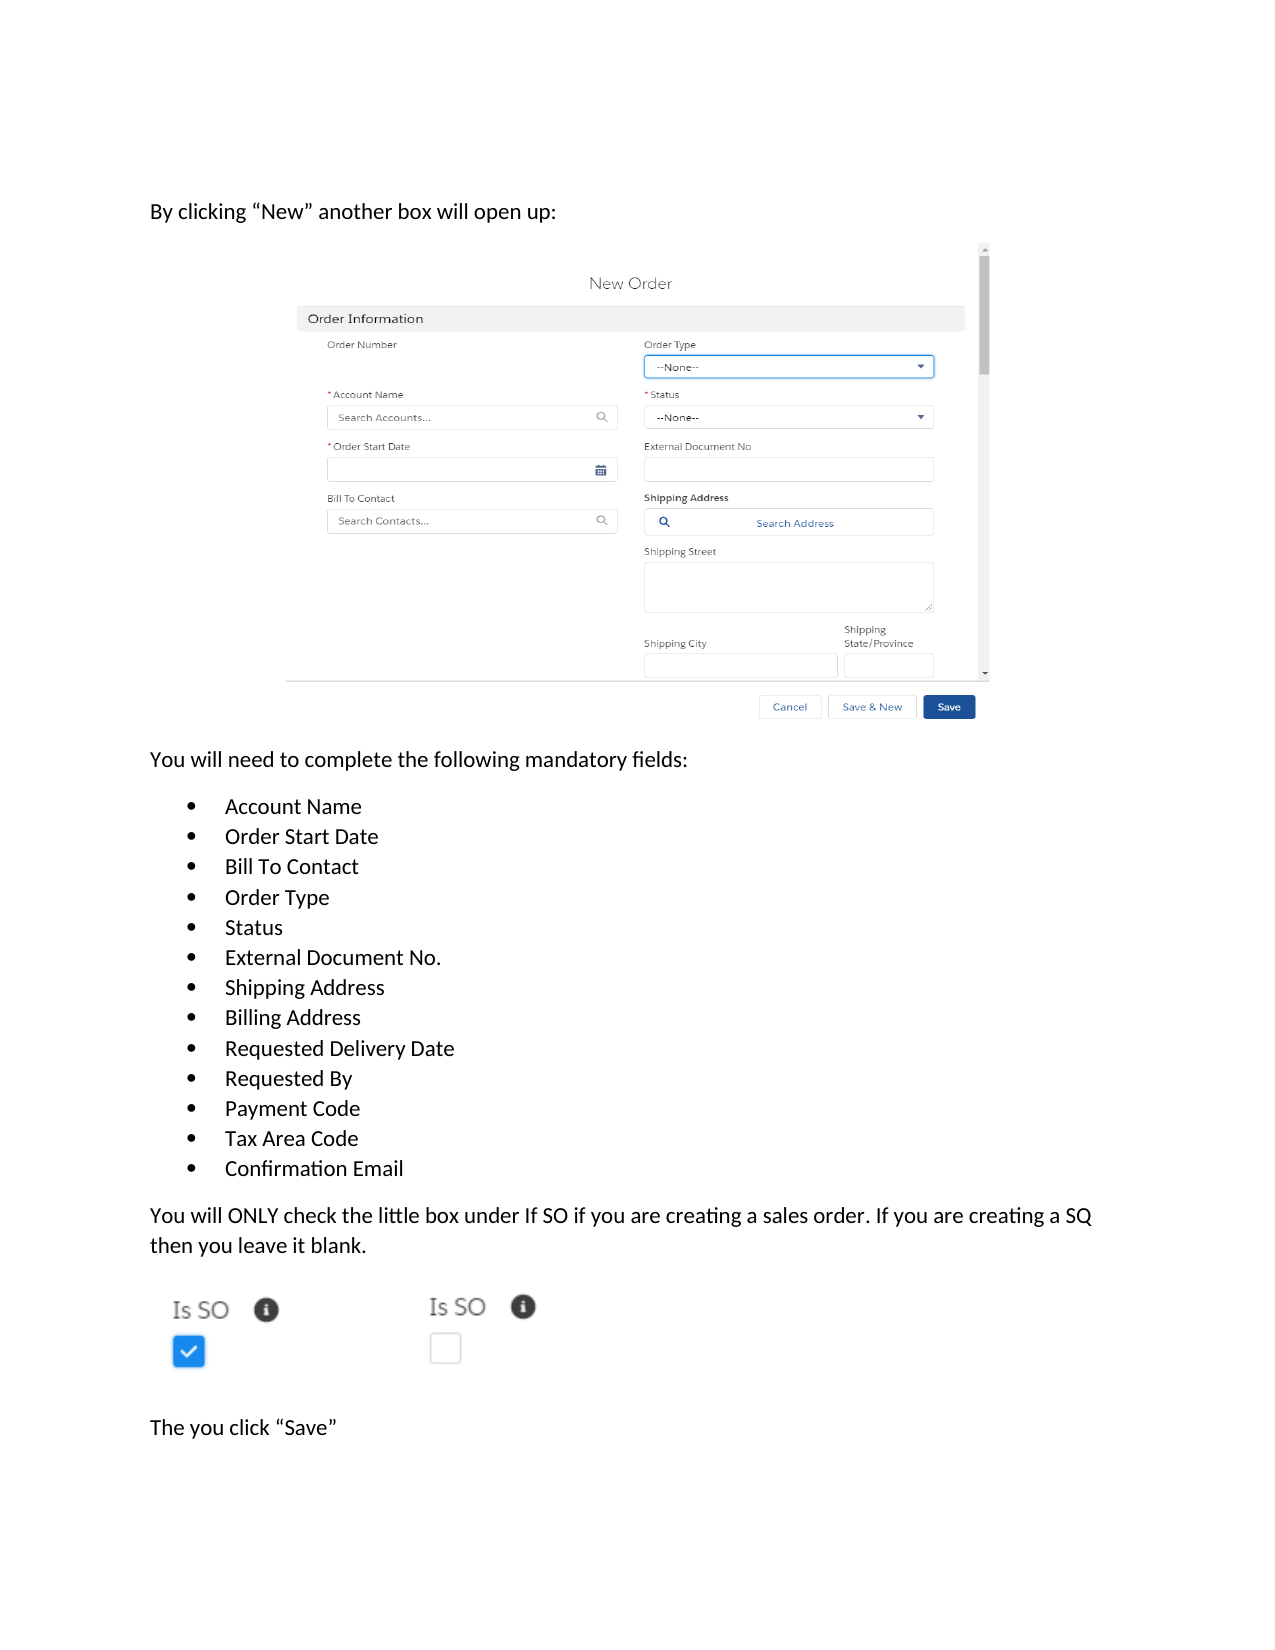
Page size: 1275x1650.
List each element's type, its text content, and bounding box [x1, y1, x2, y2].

list Payment Code [187, 1094, 1125, 1122]
list Order Start Date [187, 822, 1125, 850]
text By clicking “New” another box will open up: [150, 197, 1125, 225]
list Account Name [187, 792, 1125, 820]
text The you click “Save” [150, 1413, 1125, 1441]
text You will need to complete the following mandatory fields: [150, 745, 1125, 773]
picture [383, 1278, 605, 1394]
list Requested By [187, 1064, 1125, 1092]
list Tax Area Code [187, 1124, 1125, 1152]
list Requested Delivery Date [187, 1034, 1125, 1062]
list Shipping Address [187, 973, 1125, 1001]
picture [150, 1286, 363, 1394]
text You will ONLY check the little box under If SO if you are creating a sales order. If you are creating a SQ then you leave it blank. [150, 1201, 1125, 1259]
list Order Type [187, 883, 1125, 911]
picture [285, 243, 990, 727]
list Billing Address [187, 1003, 1125, 1031]
list Status [187, 913, 1125, 941]
list Confirmation Email [187, 1154, 1125, 1182]
list Bill To Contact [187, 852, 1125, 880]
list External Document No. [187, 943, 1125, 971]
